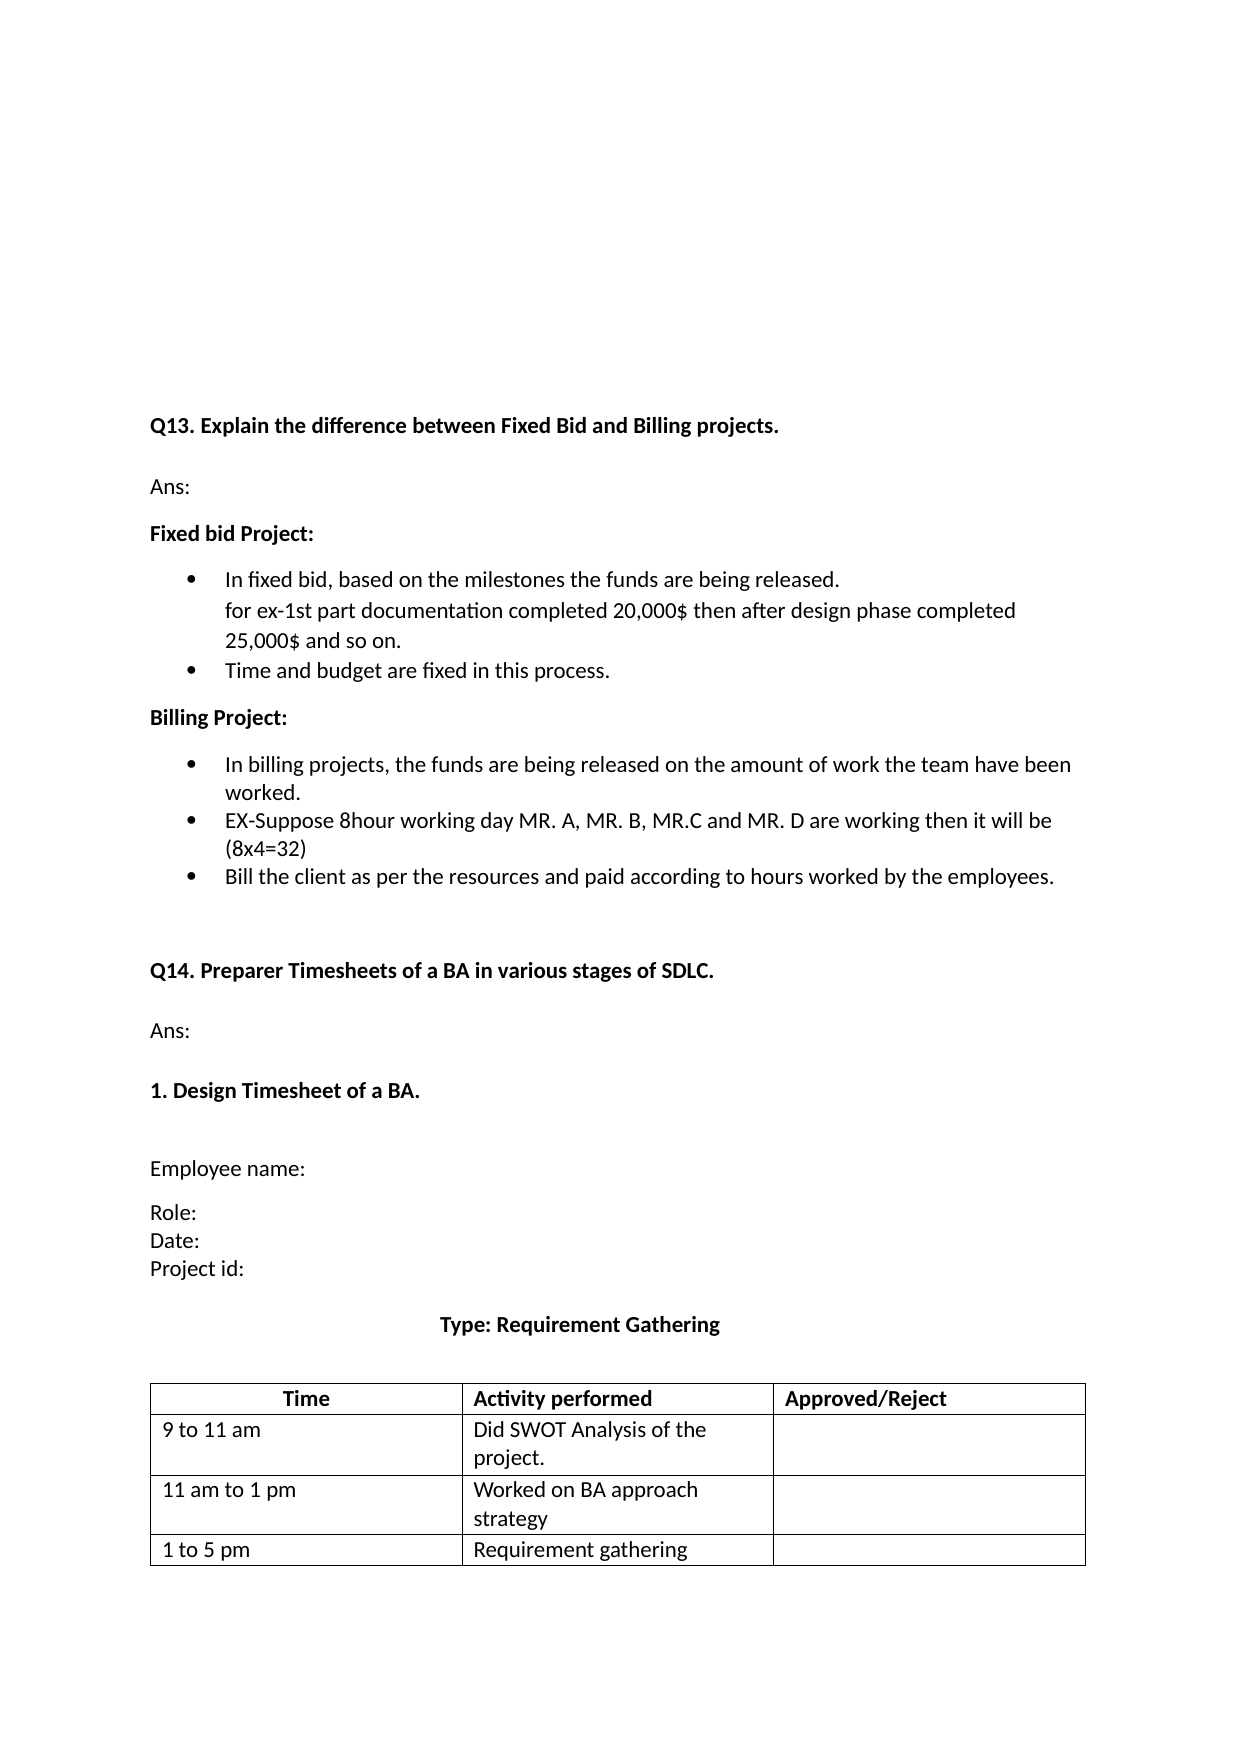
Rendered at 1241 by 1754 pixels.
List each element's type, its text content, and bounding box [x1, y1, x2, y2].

list Time and budget are fixed in this process. [187, 656, 1090, 684]
list In billing projects, the funds are being released on the amount of work the team have been worked. [187, 750, 1090, 806]
table_header Time [151, 1384, 462, 1414]
table_cell Did SWOT Analysis of the project. [463, 1415, 773, 1474]
table_cell [774, 1535, 1085, 1565]
list EX-Suppose 8hour working day MR. A, MR. B, MR.C and MR. D are working then it will be (8x4=32) [187, 806, 1090, 862]
table_header Approved/Reject [774, 1384, 1085, 1414]
table_cell Worked on BA approach strategy [463, 1476, 773, 1534]
table_header Activity performed [463, 1384, 773, 1414]
table_cell Requirement gathering [463, 1535, 773, 1565]
list In fixed bid, based on the milestones the funds are being released. for ex-1st part documentation completed 20,000$ then after design phase completed 25,000$ and so on. [187, 566, 1090, 654]
table_cell 9 to 11 am [151, 1415, 462, 1474]
list Bill the client as per the resources and paid according to hours worked by the employees. [187, 862, 1090, 890]
table_cell 1 to 5 pm [151, 1535, 462, 1565]
text Fixed bid Project: [150, 519, 1090, 547]
text Employee name: [150, 1154, 1090, 1182]
text Billing Project: [150, 703, 1090, 731]
text Q13. Explain the difference between Fixed Bid and Billing projects. Ans: [150, 411, 1090, 500]
table_cell 11 am to 1 pm [151, 1476, 462, 1534]
table_cell [774, 1476, 1085, 1534]
text Role: Date: Project id: Type: Requirement Gathering [150, 1198, 1090, 1367]
text Q14. Preparer Timesheets of a BA in various stages of SDLC. Ans: 1. Design Timesheet of a BA. [150, 956, 1090, 1135]
table_cell [774, 1415, 1085, 1474]
